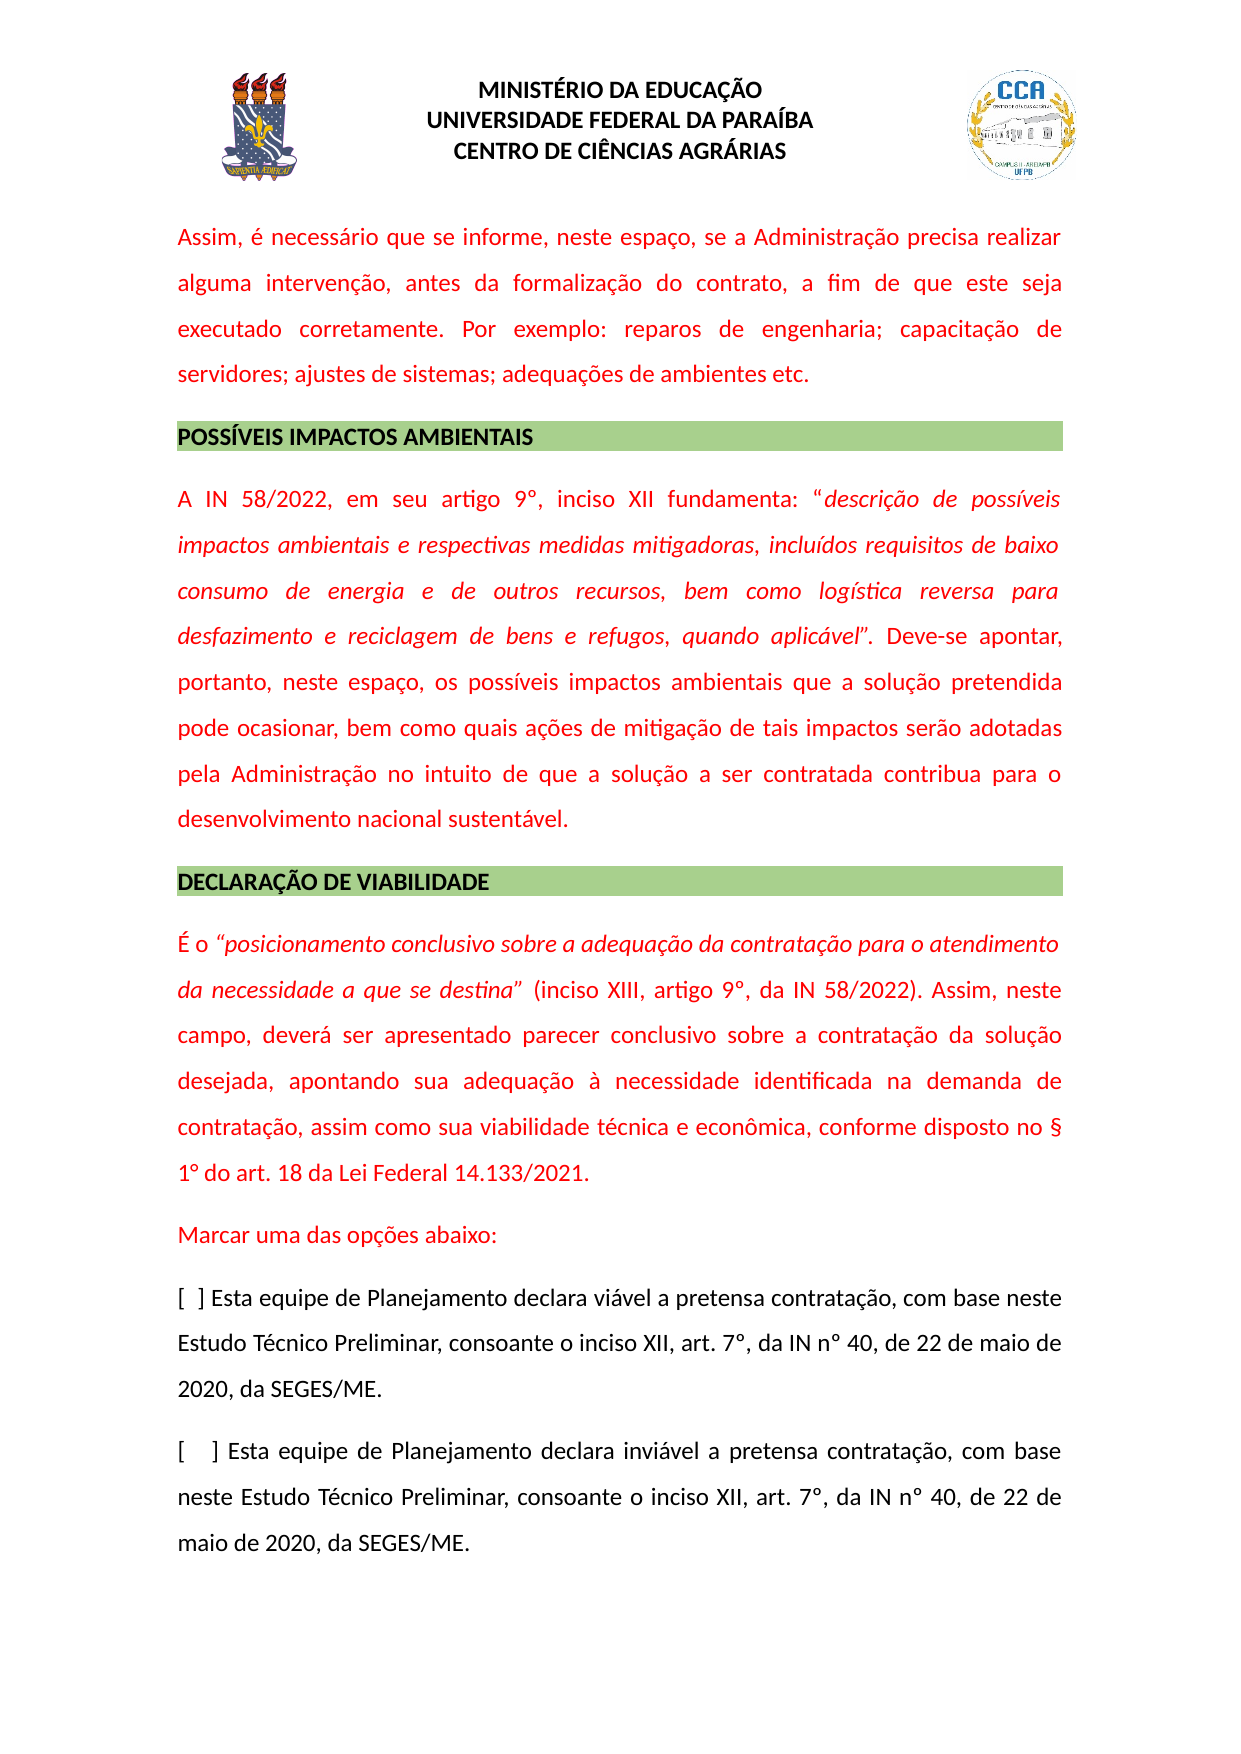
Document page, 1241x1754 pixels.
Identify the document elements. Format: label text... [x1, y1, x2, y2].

text DECLARAÇÃO DE VIABILIDADE [177, 866, 1063, 896]
picture [221, 73, 297, 181]
text A IN 58/2022, em seu artigo 9º, inciso XII fundamenta: “descrição de possíveis impactos ambientais e respectivas medidas mitigadoras, incluídos requisitos de baixo consumo de energia e de outros recursos, bem como logística reversa para desfazimento e reciclagem de bens e refugos, quando aplicável”. Deve-se apontar, portanto, neste espaço, os possíveis impactos ambientais que a solução pretendida pode ocasionar, bem como quais ações de mitigação de tais impactos serão adotadas pela Administração no intuito de que a solução a ser contratada contribua para o desenvolvimento nacional sustentável. [177, 483, 1063, 834]
text Marcar uma das opções abaixo: [177, 1219, 1063, 1250]
text [ ] Esta equipe de Planejamento declara inviável a pretensa contratação, com base neste Estudo Técnico Preliminar, consoante o inciso XII, art. 7º, da IN nº 40, de 22 de maio de 2020, da SEGES/ME. [177, 1436, 1063, 1557]
picture [967, 70, 1077, 180]
text É o “posicionamento conclusivo sobre a adequação da contratação para o atendimento da necessidade a que se destina” (inciso XIII, artigo 9º, da IN 58/2022). Assim, neste campo, deverá ser apresentado parecer conclusivo sobre a contratação da solução desejada, apontando sua adequação à necessidade identificada na demanda de contratação, assim como sua viabilidade técnica e econômica, conforme disposto no § 1° do art. 18 da Lei Federal 14.133/2021. [177, 928, 1063, 1187]
text POSSÍVEIS IMPACTOS AMBIENTAIS [177, 421, 1063, 451]
text Assim, é necessário que se informe, neste espaço, se a Administração precisa realizar alguma intervenção, antes da formalização do contrato, a fim de que este seja executado corretamente. Por exemplo: reparos de engenharia; capacitação de servidores; ajustes de sistemas; adequações de ambientes etc. [177, 221, 1063, 389]
text [ ] Esta equipe de Planejamento declara viável a pretensa contratação, com base neste Estudo Técnico Preliminar, consoante o inciso XII, art. 7º, da IN nº 40, de 22 de maio de 2020, da SEGES/ME. [177, 1282, 1063, 1404]
